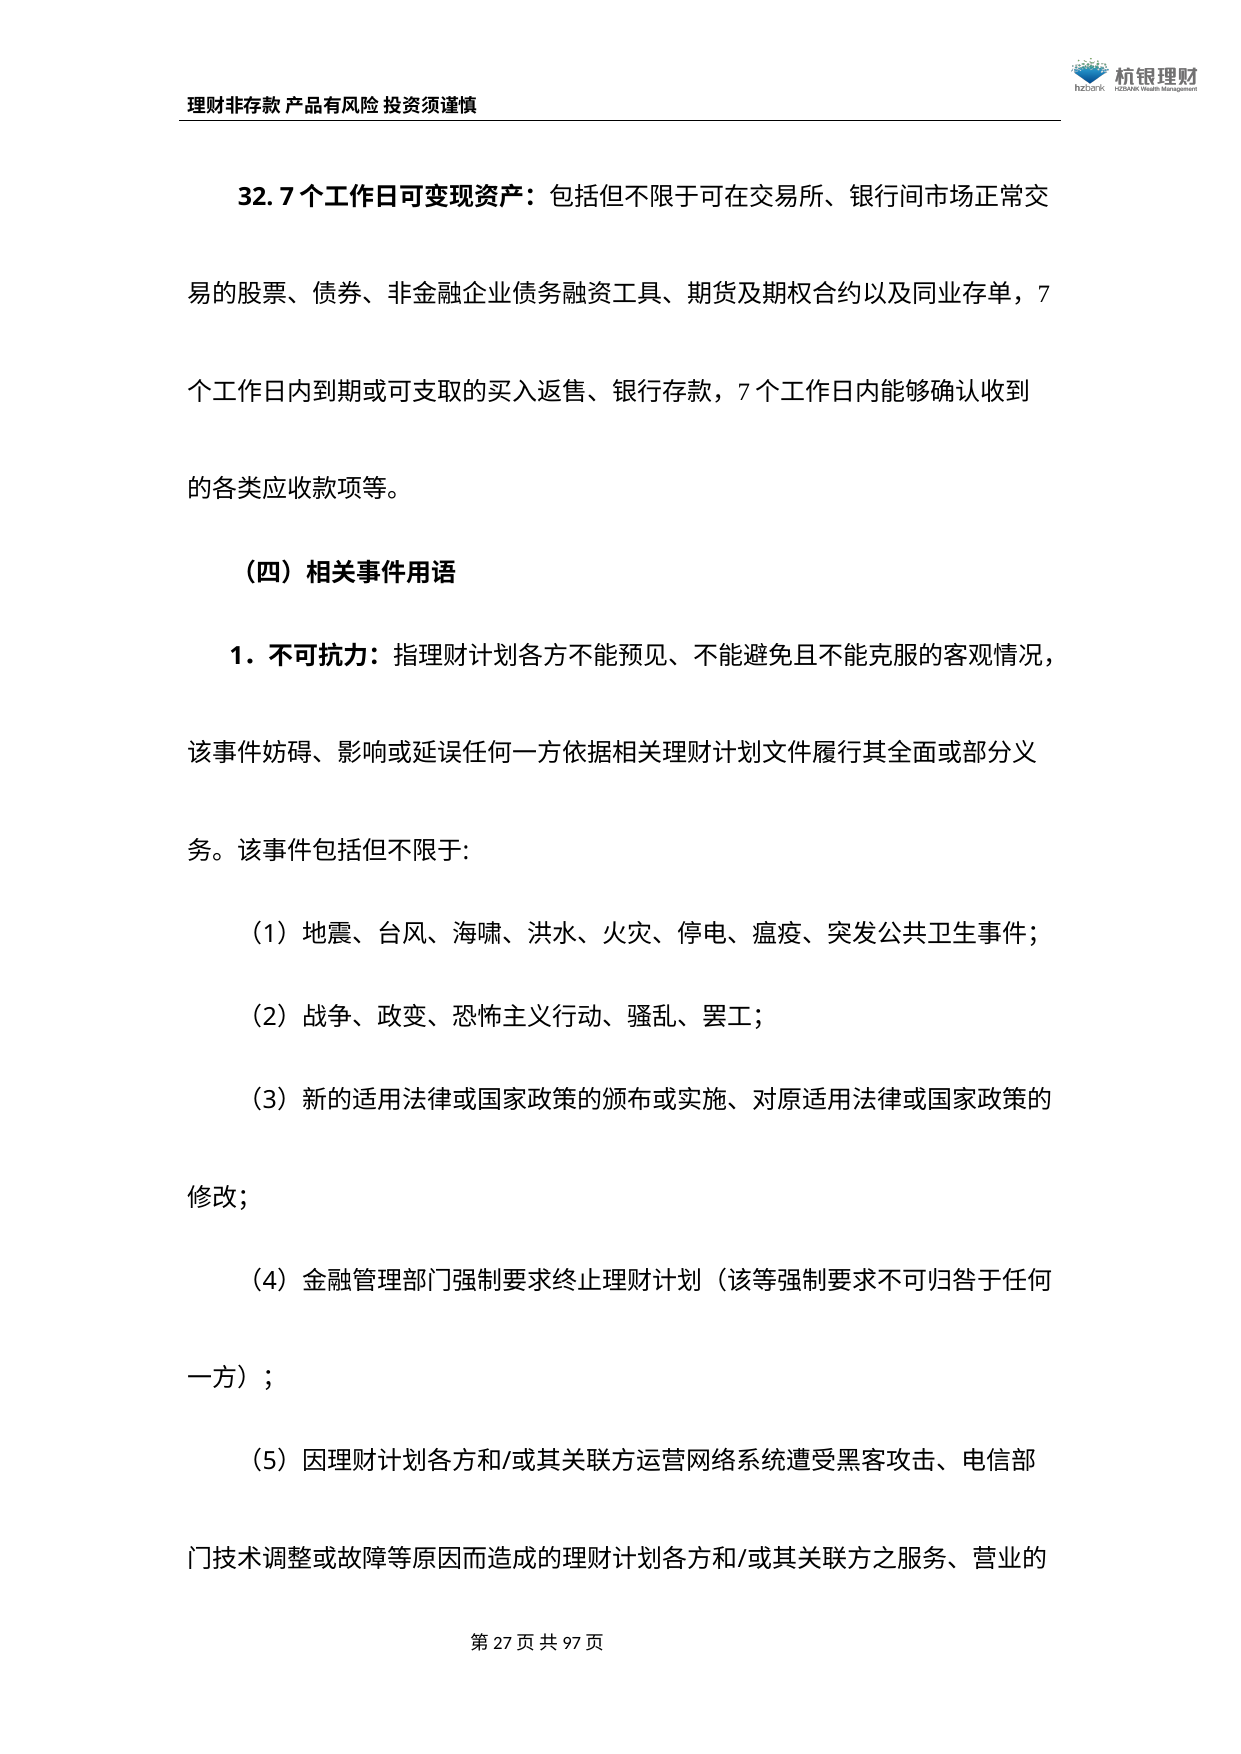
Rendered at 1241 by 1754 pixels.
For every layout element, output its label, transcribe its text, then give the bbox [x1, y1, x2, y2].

text 32. 7个工作日可变现资产：包括但不限于可在交易所、银行间市场正常交易的股票、债券、非金融企业债务融资工具、期货及期权合约以及同业存单，7个工作日内到期或可支取的买入返售、银行存款，7个工作日内能够确认收到的各类应收款项等。 [187, 162, 1053, 519]
text （2）战争、政变、恐怖主义行动、骚乱、罢工； [187, 982, 1053, 1047]
list 相关事件用语 [187, 538, 1053, 603]
text （4）金融管理部门强制要求终止理财计划（该等强制要求不可归咎于任何一方）； [187, 1246, 1053, 1408]
text （5）因理财计划各方和/或其关联方运营网络系统遭受黑客攻击、电信部门技术调整或故障等原因而造成的理财计划各方和/或其关联方之服务、营业的中断或者延迟。 [187, 1426, 1053, 1589]
text （3）新的适用法律或国家政策的颁布或实施、对原适用法律或国家政策的修改； [187, 1065, 1053, 1228]
text （1）地震、台风、海啸、洪水、火灾、停电、瘟疫、突发公共卫生事件； [187, 899, 1053, 964]
picture [1027, 0, 1240, 151]
list 不可抗力：指理财计划各方不能预见、不能避免且不能克服的客观情况，该事件妨碍、影响或延误任何一方依据相关理财计划文件履行其全面或部分义务。该事件包括但不限于: [187, 621, 1053, 881]
